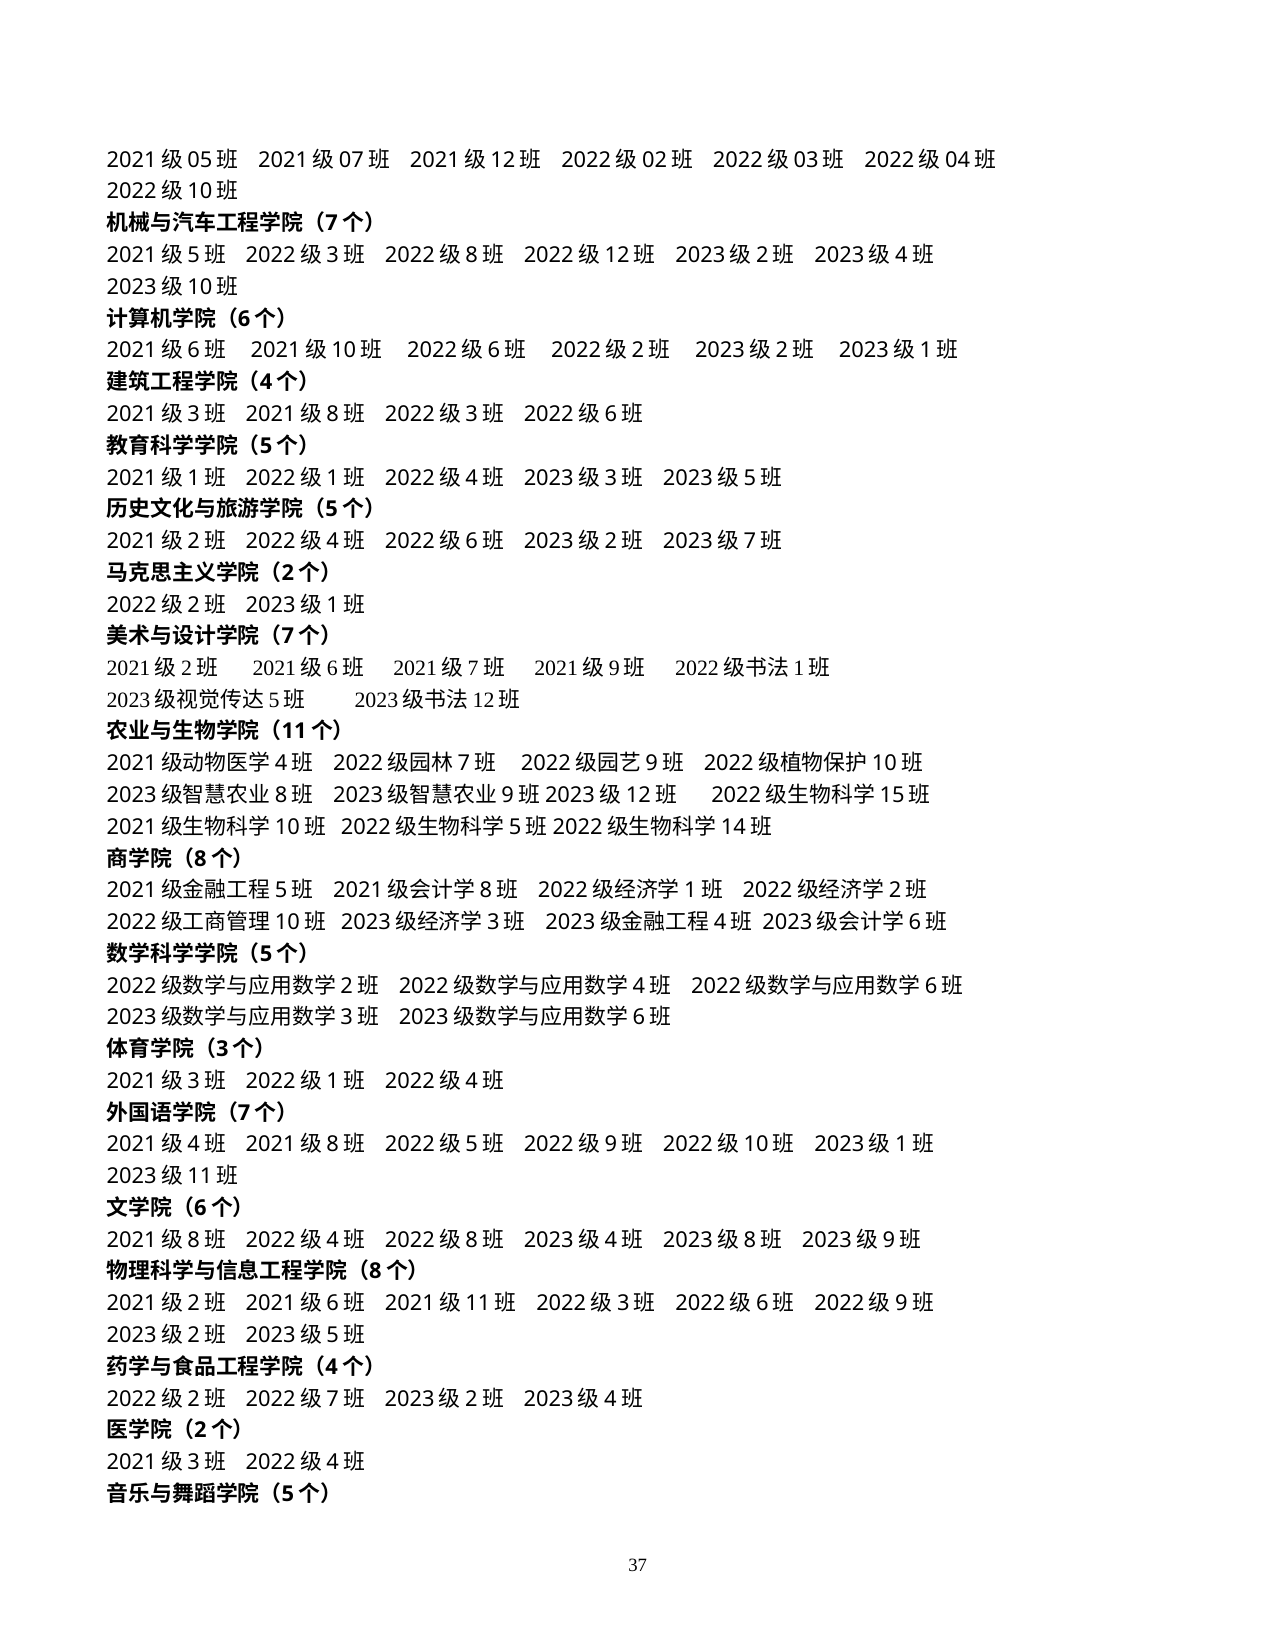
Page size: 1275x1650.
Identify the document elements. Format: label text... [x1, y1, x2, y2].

text 2023级智慧农业8班 2023级智慧农业9班 2023级12班 2022级生物科学15班 [106, 777, 1169, 809]
text 2021级3班 2022级1班 2022级4班 [106, 1063, 1169, 1095]
text 2021级4班 2021级8班 2022级5班 2022级9班 2022级10班 2023级1班 [106, 1126, 1169, 1158]
text 2023级11班 [106, 1158, 1169, 1190]
text 2021级金融工程5班 2021级会计学8班 2022级经济学1班 2022级经济学2班 [106, 872, 1144, 904]
text 建筑工程学院（4个） [106, 364, 1169, 396]
text 2021级5班 2022级3班 2022级8班 2022级12班 2023级2班 2023级4班 [106, 237, 1169, 269]
text 文学院（6个） [106, 1190, 1169, 1222]
text 机械与汽车工程学院（7个） [106, 205, 1169, 237]
text 教育科学学院（5个） [106, 428, 1169, 459]
text 2022级数学与应用数学2班 2022级数学与应用数学4班 2022级数学与应用数学6班 [106, 968, 1169, 999]
text 2023级2班 2023级5班 [106, 1317, 1169, 1349]
text 医学院（2个） [106, 1412, 1169, 1444]
text 药学与食品工程学院（4个） [106, 1349, 1169, 1381]
text 2021级05班 2021级07班 2021级12班 2022级02班 2022级03班 2022级04班 [106, 142, 1169, 173]
text 2021级2班 2021级6班 2021级11班 2022级3班 2022级6班 2022级9班 [106, 1285, 1169, 1317]
text 外国语学院（7个） [106, 1095, 1169, 1126]
text 2023级10班 [106, 269, 1169, 301]
text 马克思主义学院（2个） [106, 555, 1169, 587]
text 2021级2班 2022级4班 2022级6班 2023级2班 2023级7班 [106, 523, 1169, 555]
text 2021级动物医学4班 2022级园林7班 2022级园艺9班 2022级植物保护10班 [106, 745, 1169, 777]
text 2021级1班 2022级1班 2022级4班 2023级3班 2023级5班 [106, 459, 1169, 491]
text 2021级2班 2021级6班 2021级7班 2021级9班 2022级书法1班 [106, 650, 1169, 682]
text 2021级8班 2022级4班 2022级8班 2023级4班 2023级8班 2023级9班 [106, 1222, 1169, 1253]
text 计算机学院（6个） [106, 301, 1169, 332]
text 2022级10班 [106, 173, 1169, 205]
text 商学院（8个） [106, 841, 1169, 872]
text 2022级2班 2023级1班 [106, 587, 1169, 618]
text 农业与生物学院（11个） [106, 713, 1169, 745]
text 音乐与舞蹈学院（5个） [106, 1476, 1169, 1508]
list 2022级2班 2022级7班 2023级2班 2023级4班 [106, 1381, 1169, 1412]
text 2021级3班 2022级4班 [106, 1444, 1169, 1476]
text 2021级生物科学10班 2022级生物科学5班 2022级生物科学14班 [106, 809, 1169, 841]
text 数学科学学院（5个） [106, 936, 1169, 968]
text 2022级工商管理10班 2023级经济学3班 2023级金融工程4班 2023级会计学6班 [106, 904, 1144, 936]
text 物理科学与信息工程学院（8个） [106, 1253, 1169, 1285]
text 美术与设计学院（7个） [106, 618, 1169, 650]
text 2021级6班 2021级10班 2022级6班 2022级2班 2023级2班 2023级1班 [106, 332, 1169, 364]
text 历史文化与旅游学院（5个） [106, 491, 1169, 523]
text 2021级3班 2021级8班 2022级3班 2022级6班 [106, 396, 1169, 428]
text 2023级数学与应用数学3班 2023级数学与应用数学6班 [106, 999, 1169, 1031]
text 体育学院（3个） [106, 1031, 1169, 1063]
text 2023级视觉传达5班 2023级书法12班 [106, 682, 1169, 713]
